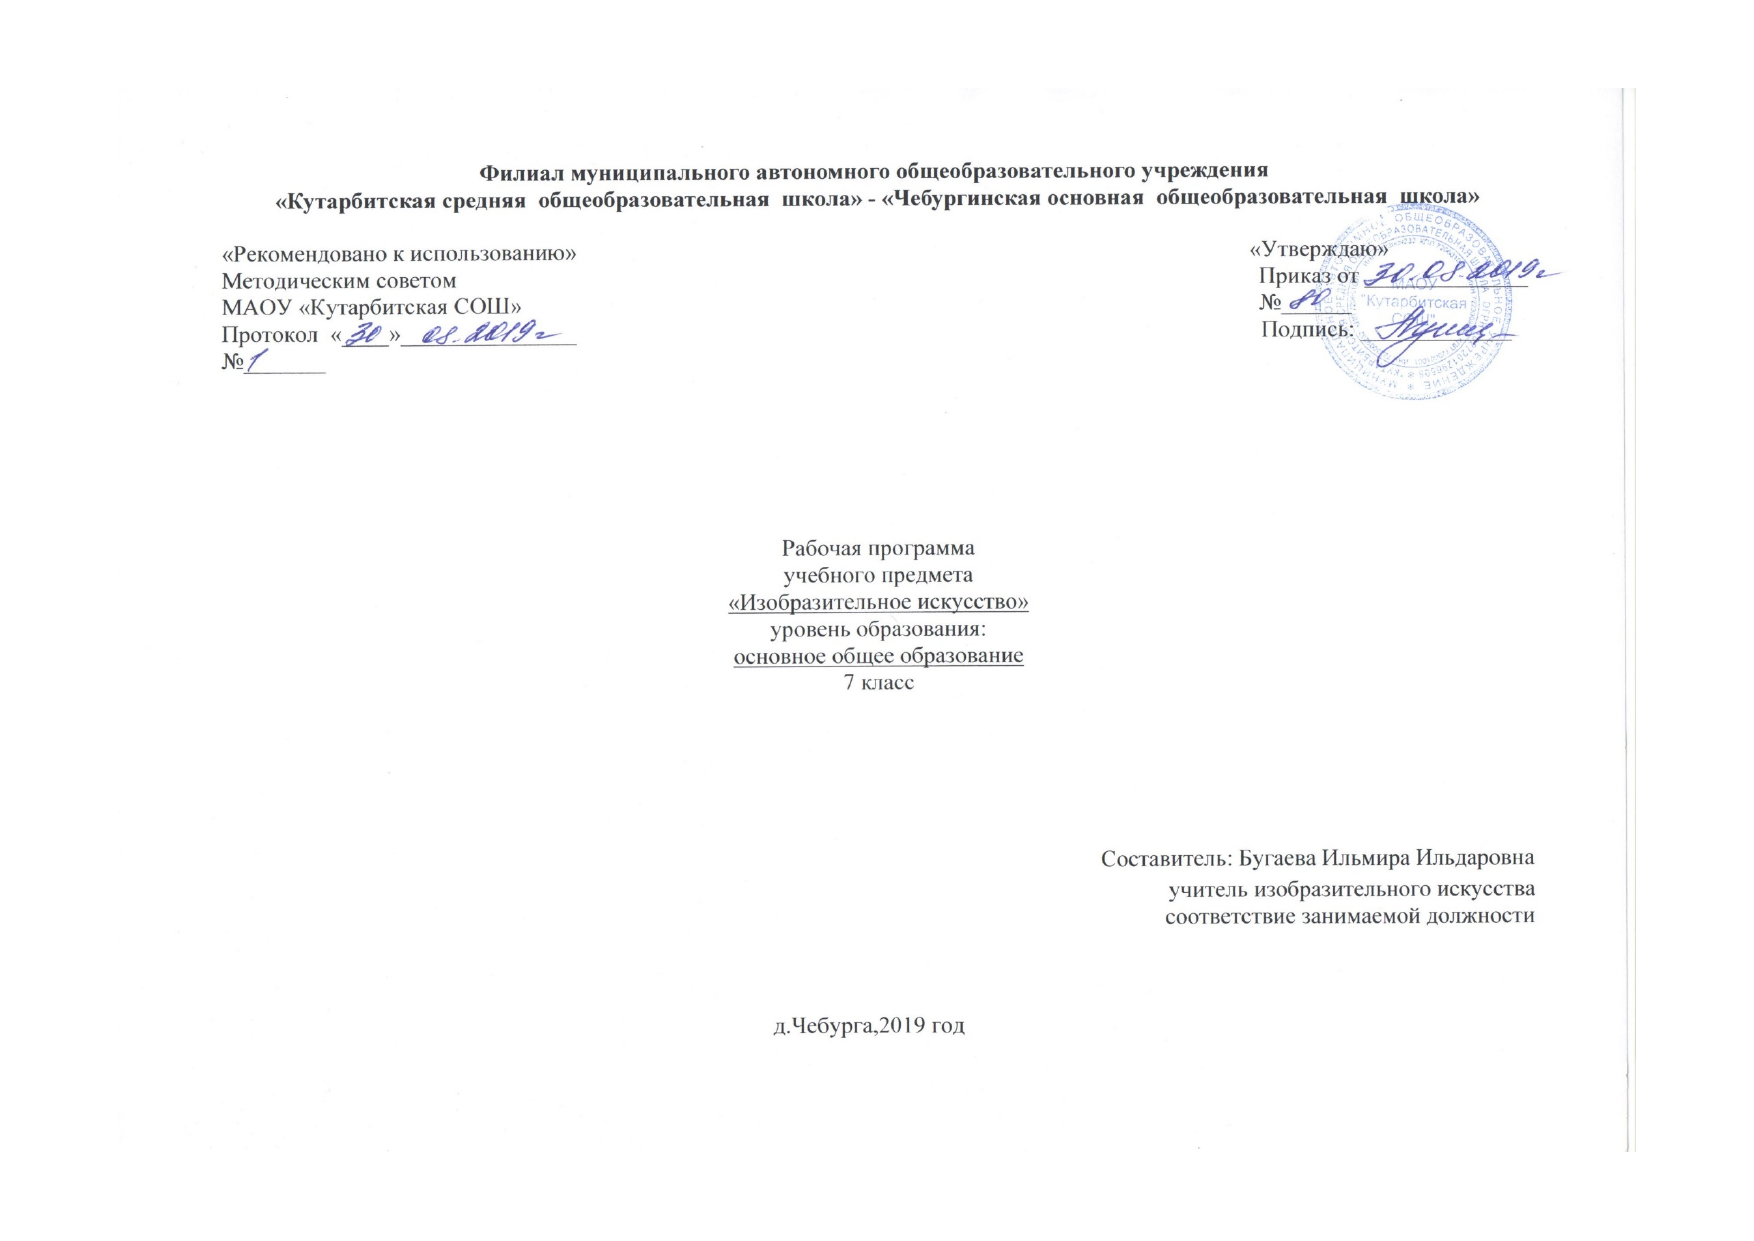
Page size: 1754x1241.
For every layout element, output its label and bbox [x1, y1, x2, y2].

picture [118, 88, 1636, 1152]
